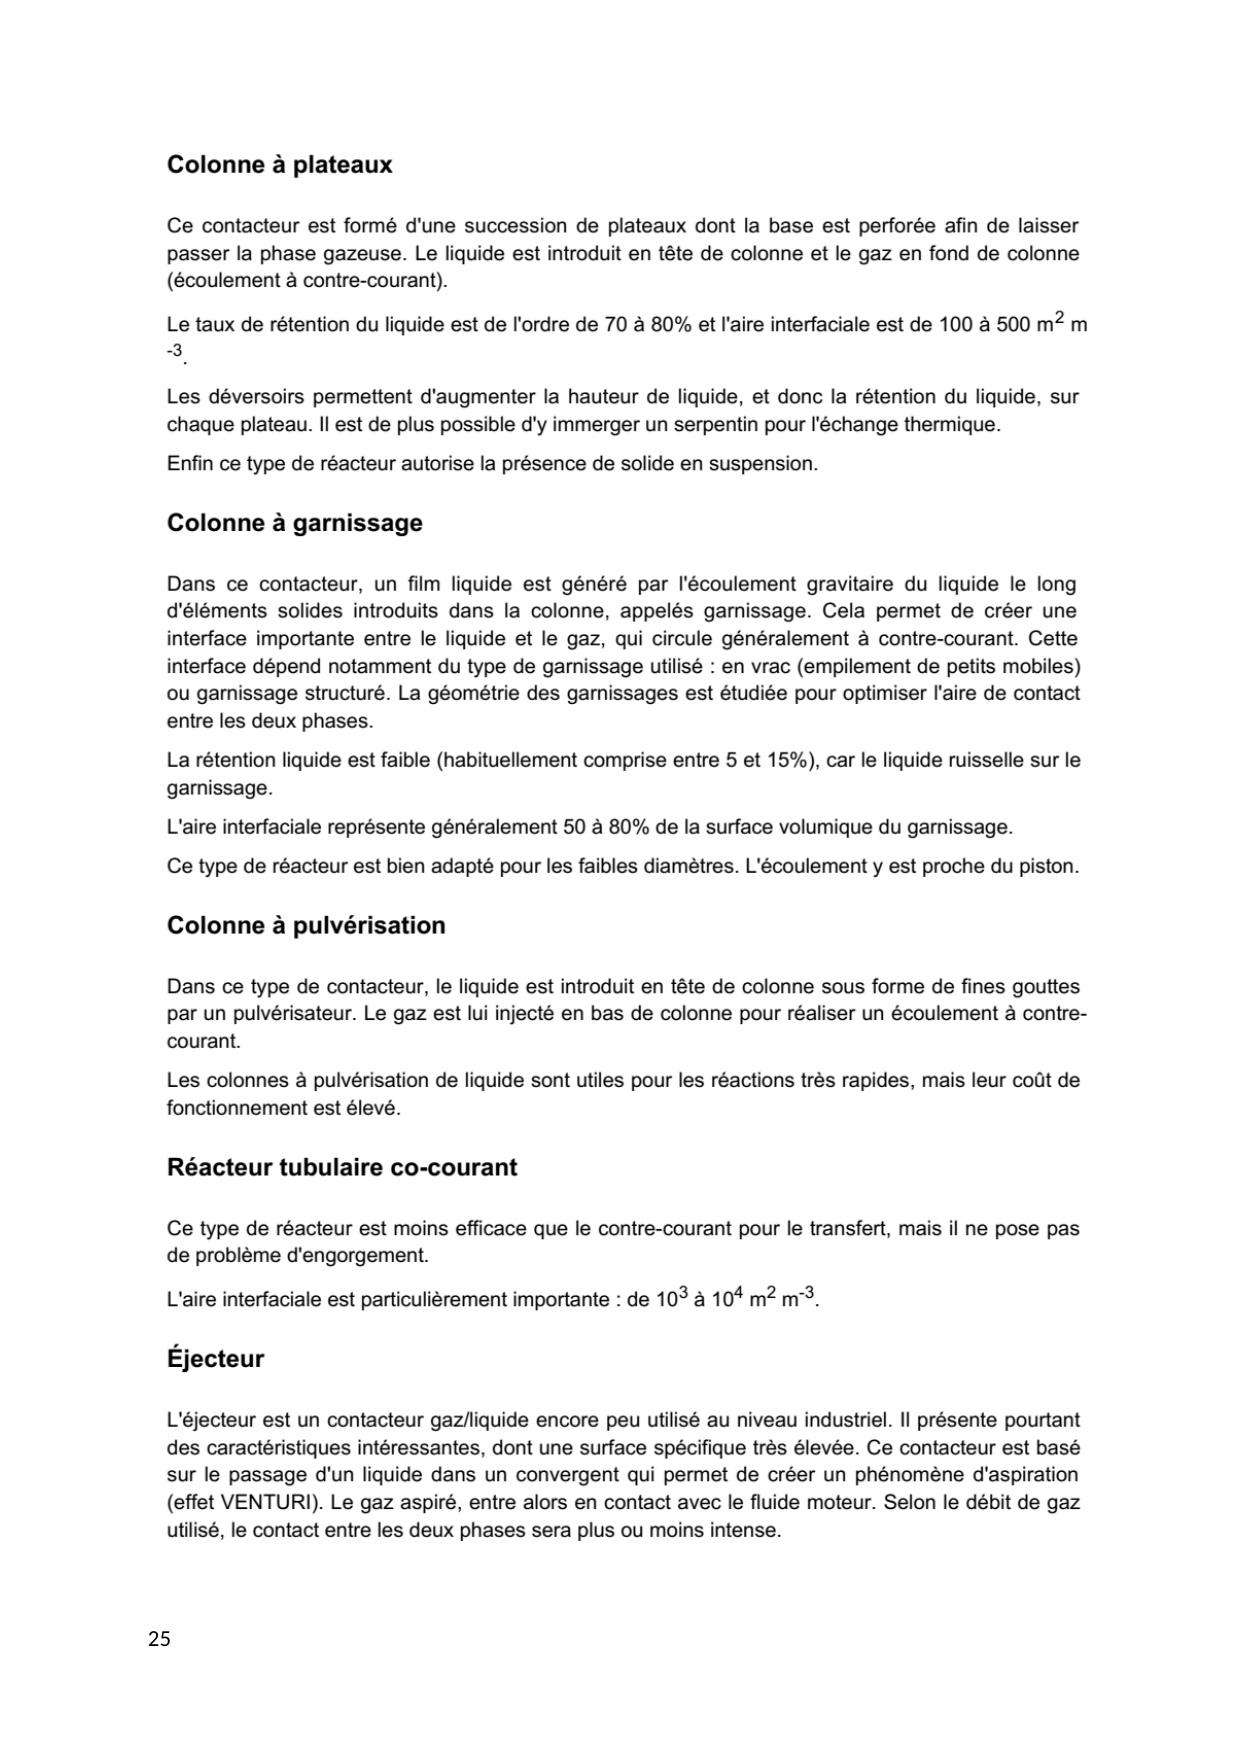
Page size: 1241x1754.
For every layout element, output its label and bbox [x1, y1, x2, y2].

picture [147, 147, 1093, 1576]
